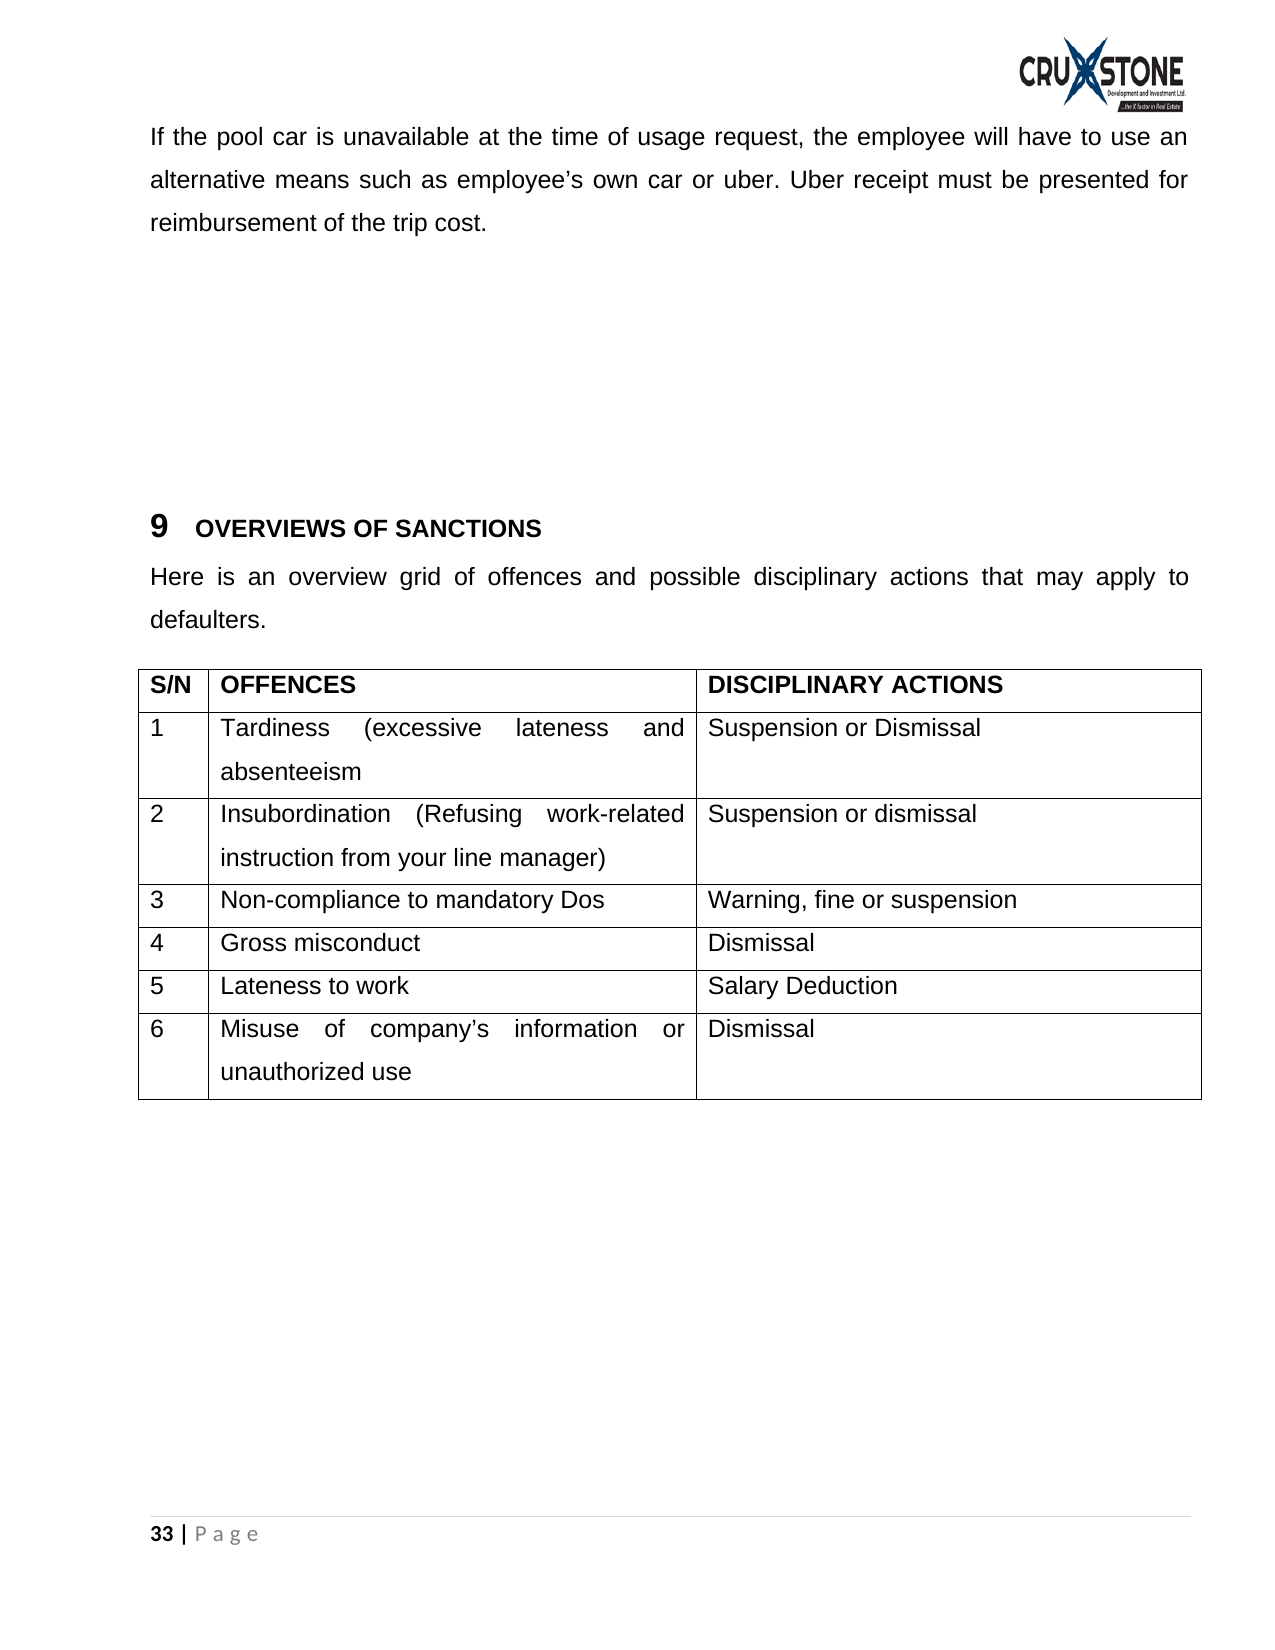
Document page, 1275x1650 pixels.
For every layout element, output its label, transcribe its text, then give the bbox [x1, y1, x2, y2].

table_cell Suspension or Dismissal [697, 713, 1201, 798]
table_cell Dismissal [697, 1014, 1201, 1099]
table_cell 3 [139, 885, 208, 927]
text If the pool car is unavailable at the time of usage request, the employee will have to use an alternative means such as employee’s own car or uber. Uber receipt must be presented for reimbursement of the trip cost. [150, 122, 1191, 237]
table_header S/N [139, 670, 208, 712]
picture [1011, 28, 1191, 119]
table_cell Dismissal [697, 928, 1201, 970]
subtitle OVERVIEWS OF SANCTIONS [150, 506, 1191, 544]
table_cell Insubordination (Refusing work-related instruction from your line manager) [209, 799, 696, 884]
table_cell 4 [139, 928, 208, 970]
table_cell 1 [139, 713, 208, 798]
text Here is an overview grid of offences and possible disciplinary actions that may apply to defaulters. [150, 562, 1191, 634]
table_cell Tardiness (excessive lateness and absenteeism [209, 713, 696, 798]
table_cell 5 [139, 971, 208, 1013]
table_header DISCIPLINARY ACTIONS [697, 670, 1201, 712]
table_cell Warning, fine or suspension [697, 885, 1201, 927]
table_cell Salary Deduction [697, 971, 1201, 1013]
table_cell Gross misconduct [209, 928, 696, 970]
table_header OFFENCES [209, 670, 696, 712]
table_cell 6 [139, 1014, 208, 1099]
table_cell Lateness to work [209, 971, 696, 1013]
table_cell Suspension or dismissal [697, 799, 1201, 884]
table_cell Non-compliance to mandatory Dos [209, 885, 696, 927]
table_cell Misuse of company’s information or unauthorized use [209, 1014, 696, 1099]
table_cell 2 [139, 799, 208, 884]
